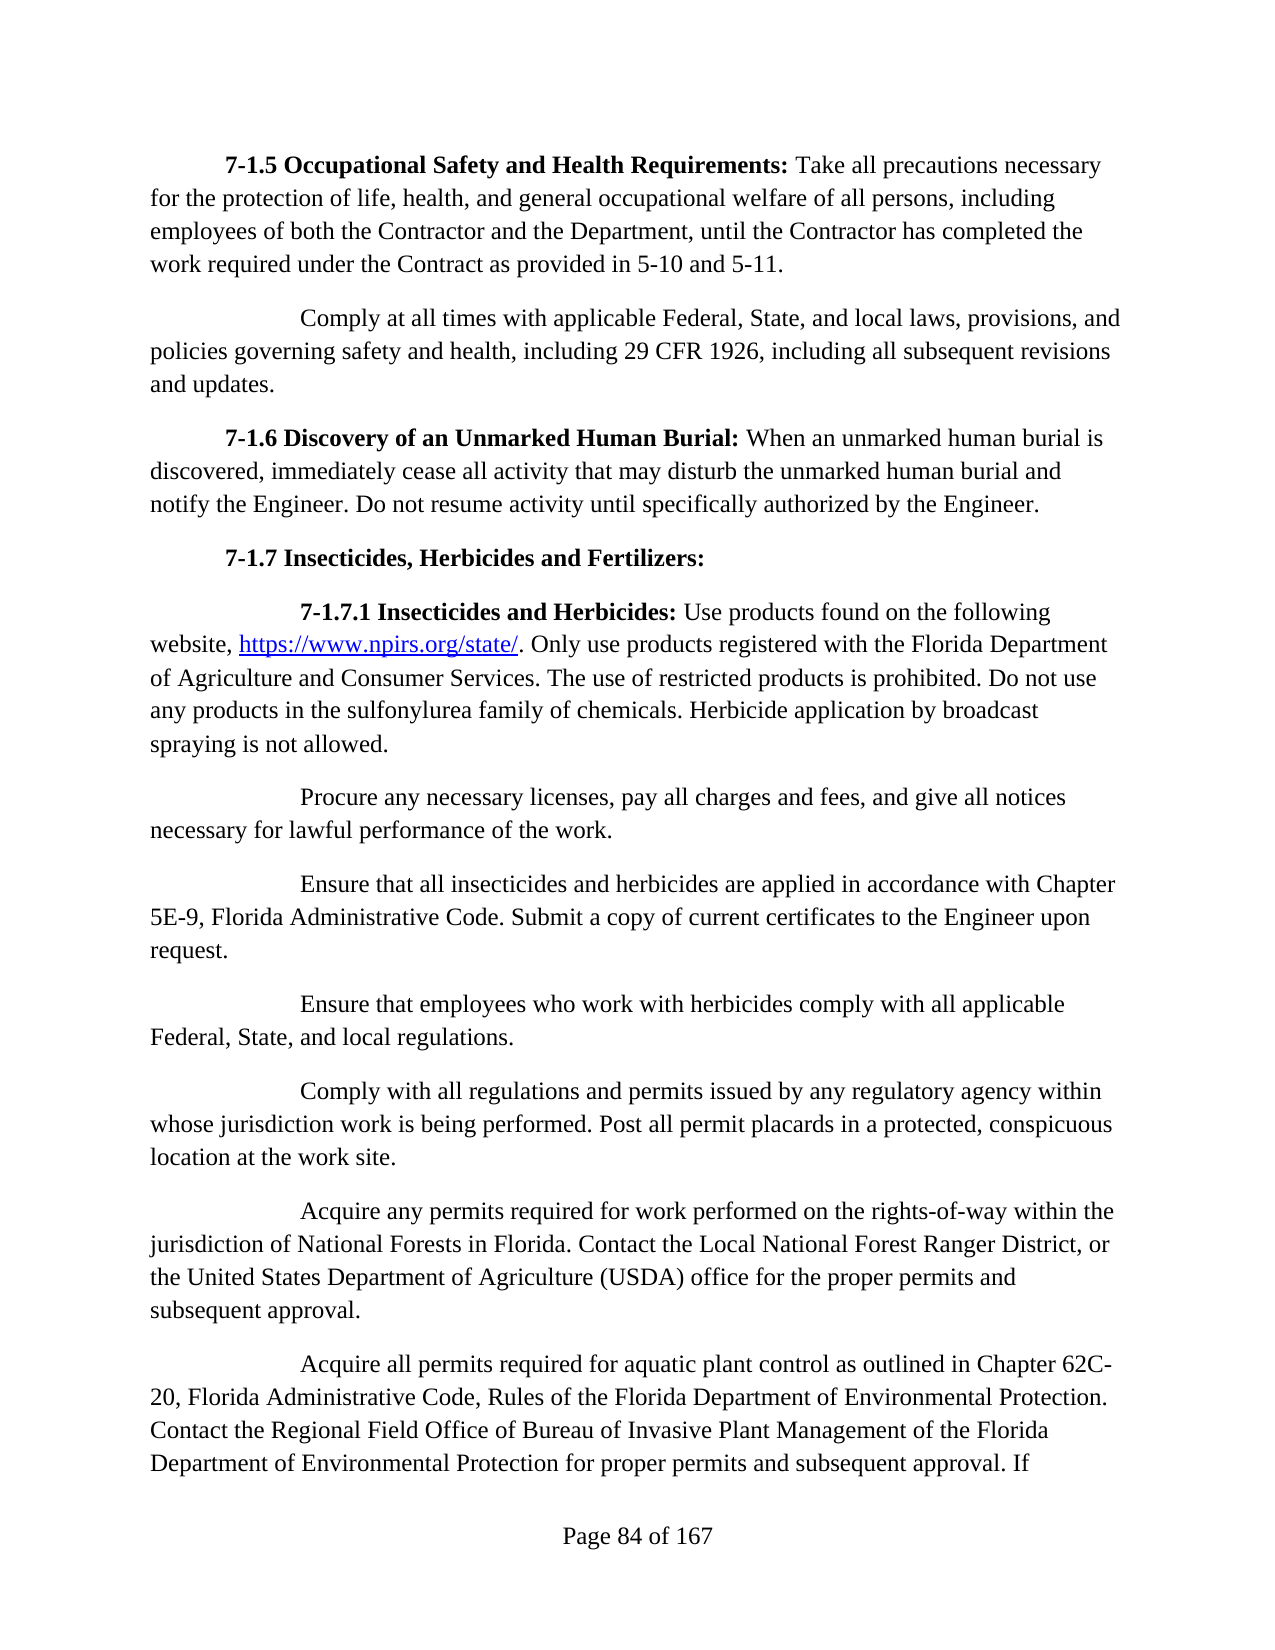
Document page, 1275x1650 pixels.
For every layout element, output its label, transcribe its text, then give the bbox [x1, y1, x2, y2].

text 7-1.7 Insecticides, Herbicides and Fertilizers: [150, 543, 1125, 571]
text Ensure that all insecticides and herbicides are applied in accordance with Chapter 5E-9, Florida Administrative Code. Submit a copy of current certificates to the Engineer upon request. [150, 869, 1125, 964]
text Procure any necessary licenses, pay all charges and fees, and give all notices necessary for lawful performance of the work. [150, 782, 1125, 844]
text 7-1.5 Occupational Safety and Health Requirements: Take all precautions necessary for the protection of life, health, and general occupational welfare of all persons, including employees of both the Contractor and the Department, until the Contractor has completed the work required under the Contract as provided in 5-10 and 5-11. [150, 150, 1125, 278]
text 7-1.6 Discovery of an Unmarked Human Burial: When an unmarked human burial is discovered, immediately cease all activity that may disturb the unmarked human burial and notify the Engineer. Do not resume activity until specifically authorized by the Engineer. [150, 423, 1125, 518]
text Acquire any permits required for work performed on the rights-of-way within the jurisdiction of National Forests in . Contact the Local National Forest Ranger District, or the United States Department of Agriculture (USDA) office for the proper permits and subsequent approval. [150, 1196, 1125, 1324]
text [150, 1349, 1125, 1477]
text 7-1.7.1 Insecticides and Herbicides: Use products found on the following website, https://www.npirs.org/state/. Only use products registered with the Florida Department of Agriculture and Consumer Services. The use of restricted products is prohibited. Do not use any products in the sulfonylurea family of chemicals. Herbicide application by broadcast spraying is not allowed. [150, 597, 1125, 757]
text Ensure that employees who work with herbicides comply with all applicable Federal, State, and local regulations. [150, 989, 1125, 1051]
text Comply at all times with applicable Federal, State, and local laws, provisions, and policies governing safety and health, including 29 CFR 1926, including all subsequent revisions and updates. [150, 303, 1125, 398]
text Comply with all regulations and permits issued by any regulatory agency within whose jurisdiction work is being performed. Post all permit placards in a protected, conspicuous location at the work site. [150, 1076, 1125, 1171]
